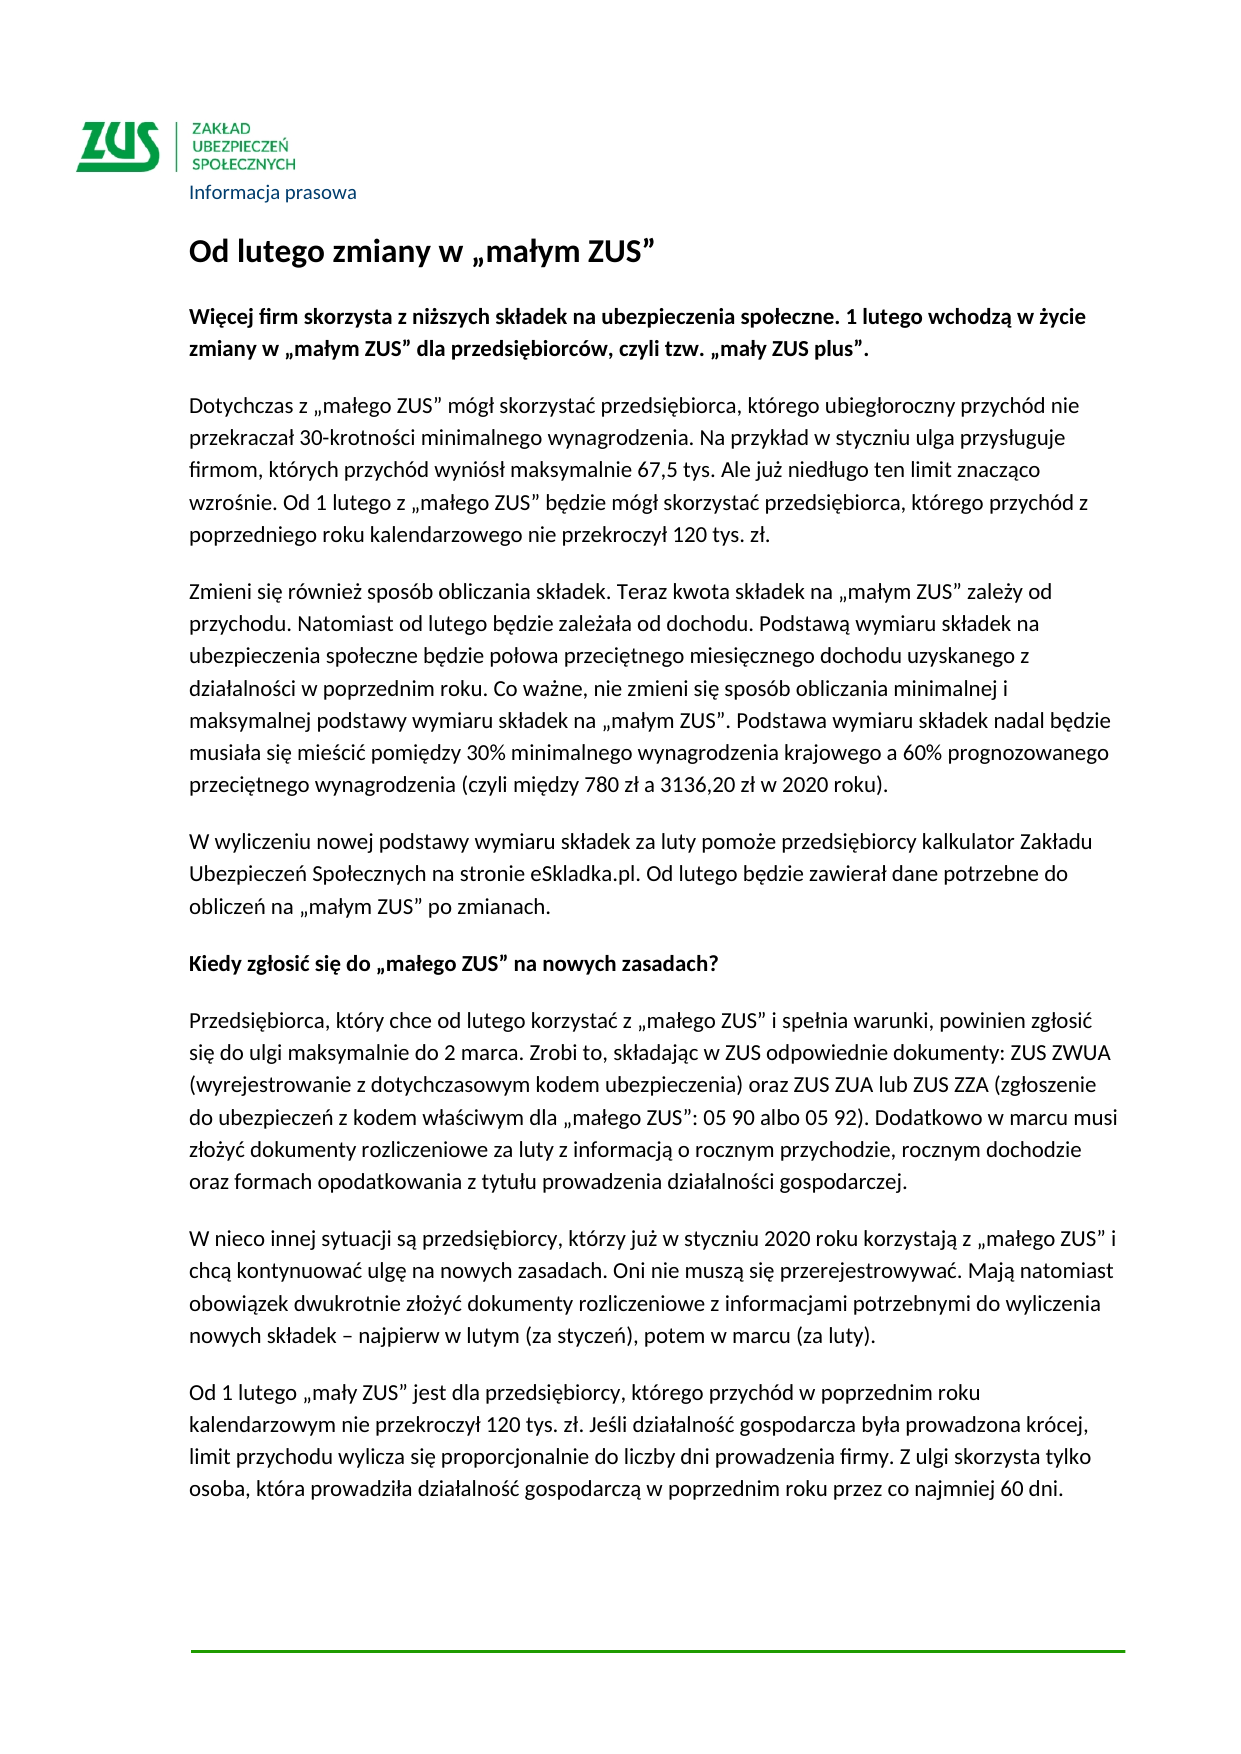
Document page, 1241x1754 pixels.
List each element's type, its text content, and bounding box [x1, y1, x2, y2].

picture [74, 119, 297, 173]
text Przedsiębiorca, który chce od lutego korzystać z „małego ZUS” i spełnia warunki, powinien zgłosić się do ulgi maksymalnie do 2 marca. Zrobi to, składając w ZUS odpowiednie dokumenty: ZUS ZWUA (wyrejestrowanie z dotychczasowym kodem ubezpieczenia) oraz ZUS ZUA lub ZUS ZZA (zgłoszenie do ubezpieczeń z kodem właściwym dla „małego ZUS”: 05 90 albo 05 92). Dodatkowo w marcu musi złożyć dokumenty rozliczeniowe za luty z informacją o rocznym przychodzie, rocznym dochodzie oraz formach opodatkowania z tytułu prowadzenia działalności gospodarczej. [189, 1006, 1122, 1195]
text Więcej firm skorzysta z niższych składek na ubezpieczenia społeczne. 1 lutego wchodzą w życie zmiany w „małym ZUS” dla przedsiębiorców, czyli tzw. „mały ZUS plus”. [189, 302, 1122, 362]
text Zmieni się również sposób obliczania składek. Teraz kwota składek na „małym ZUS” zależy od przychodu. Natomiast od lutego będzie zależała od dochodu. Podstawą wymiaru składek na ubezpieczenia społeczne będzie połowa przeciętnego miesięcznego dochodu uzyskanego z działalności w poprzednim roku. Co ważne, nie zmieni się sposób obliczania minimalnej i maksymalnej podstawy wymiaru składek na „małym ZUS”. Podstawa wymiaru składek nadal będzie musiała się mieścić pomiędzy 30% minimalnego wynagrodzenia krajowego a 60% prognozowanego przeciętnego wynagrodzenia (czyli między 780 zł a 3136,20 zł w 2020 roku). [189, 577, 1122, 798]
text Kiedy zgłosić się do „małego ZUS” na nowych zasadach? [189, 949, 1122, 977]
text Dotychczas z „małego ZUS” mógł skorzystać przedsiębiorca, którego ubiegłoroczny przychód nie przekraczał 30-krotności minimalnego wynagrodzenia. Na przykład w styczniu ulga przysługuje firmom, których przychód wyniósł maksymalnie 67,5 tys. Ale już niedługo ten limit znacząco wzrośnie. Od 1 lutego z „małego ZUS” będzie mógł skorzystać przedsiębiorca, którego przychód z poprzedniego roku kalendarzowego nie przekroczył 120 tys. zł. [189, 391, 1122, 548]
text W wyliczeniu nowej podstawy wymiaru składek za luty pomoże przedsiębiorcy kalkulator Zakładu Ubezpieczeń Społecznych na stronie eSkladka.pl. Od lutego będzie zawierał dane potrzebne do obliczeń na „małym ZUS” po zmianach. [189, 827, 1122, 920]
text Od 1 lutego „mały ZUS” jest dla przedsiębiorcy, którego przychód w poprzednim roku kalendarzowym nie przekroczył 120 tys. zł. Jeśli działalność gospodarcza była prowadzona krócej, limit przychodu wylicza się proporcjonalnie do liczby dni prowadzenia firmy. Z ulgi skorzysta tylko osoba, która prowadziła działalność gospodarczą w poprzednim roku przez co najmniej 60 dni. [189, 1378, 1122, 1503]
text Od lutego zmiany w „małym ZUS” [189, 230, 1122, 271]
text Informacja prasowa [189, 179, 1122, 204]
text W nieco innej sytuacji są przedsiębiorcy, którzy już w styczniu 2020 roku korzystają z „małego ZUS” i chcą kontynuować ulgę na nowych zasadach. Oni nie muszą się przerejestrowywać. Mają natomiast obowiązek dwukrotnie złożyć dokumenty rozliczeniowe z informacjami potrzebnymi do wyliczenia nowych składek – najpierw w lutym (za styczeń), potem w marcu (za luty). [189, 1224, 1122, 1349]
